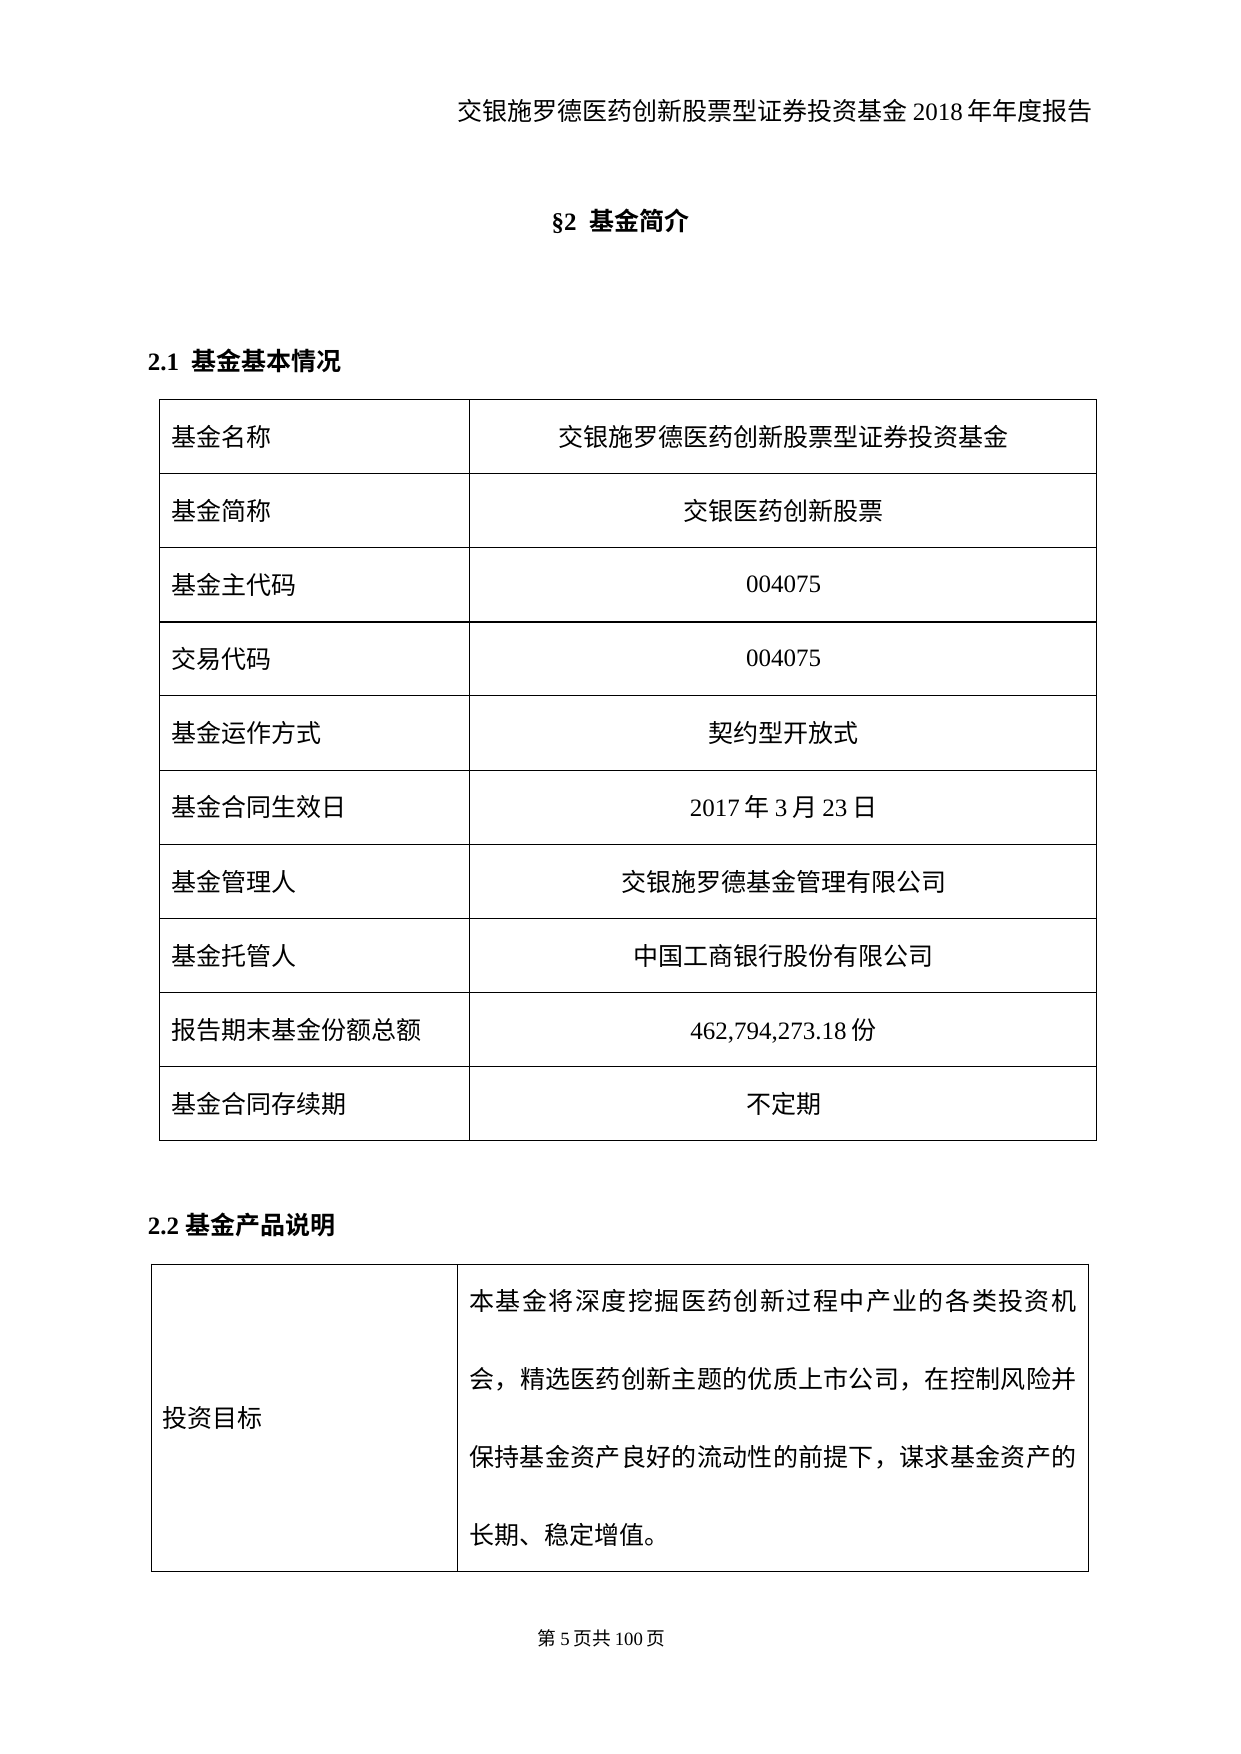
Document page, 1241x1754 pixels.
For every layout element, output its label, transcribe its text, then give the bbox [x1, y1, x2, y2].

table_cell 交易代码 [160, 623, 469, 695]
table_cell 462,794,273.18份 [470, 993, 1096, 1066]
table_cell 契约型开放式 [470, 696, 1096, 769]
table_cell 基金托管人 [160, 919, 469, 992]
table_cell 基金管理人 [160, 845, 469, 918]
table_cell 基金运作方式 [160, 696, 469, 769]
table_cell 中国工商银行股份有限公司 [470, 919, 1096, 992]
table_cell 交银施罗德基金管理有限公司 [470, 845, 1096, 918]
table_header 交银施罗德医药创新股票型证券投资基金 [470, 400, 1096, 473]
table_cell 基金主代码 [160, 548, 469, 621]
table_cell 004075 [470, 623, 1096, 695]
table_cell 交银医药创新股票 [470, 474, 1096, 547]
table_header 投资目标 [152, 1265, 457, 1571]
table_cell 基金简称 [160, 474, 469, 547]
table_cell 基金合同生效日 [160, 771, 469, 843]
table_header 本基金将深度挖掘医药创新过程中产业的各类投资机会，精选医药创新主题的优质上市公司，在控制风险并保持基金资产良好的流动性的前提下，谋求基金资产的长期、稳定增值。 [458, 1265, 1088, 1571]
subtitle 2.2 基金产品说明 [148, 1191, 1092, 1256]
table_cell 2017年3月23日 [470, 771, 1096, 843]
subtitle §2 基金简介 [148, 187, 1092, 252]
table_cell 不定期 [470, 1067, 1096, 1140]
subtitle 2.1 基金基本情况 [148, 327, 1092, 392]
table_cell 004075 [470, 548, 1096, 621]
table_header 基金名称 [160, 400, 469, 473]
table_cell 基金合同存续期 [160, 1067, 469, 1140]
table_cell 报告期末基金份额总额 [160, 993, 469, 1066]
